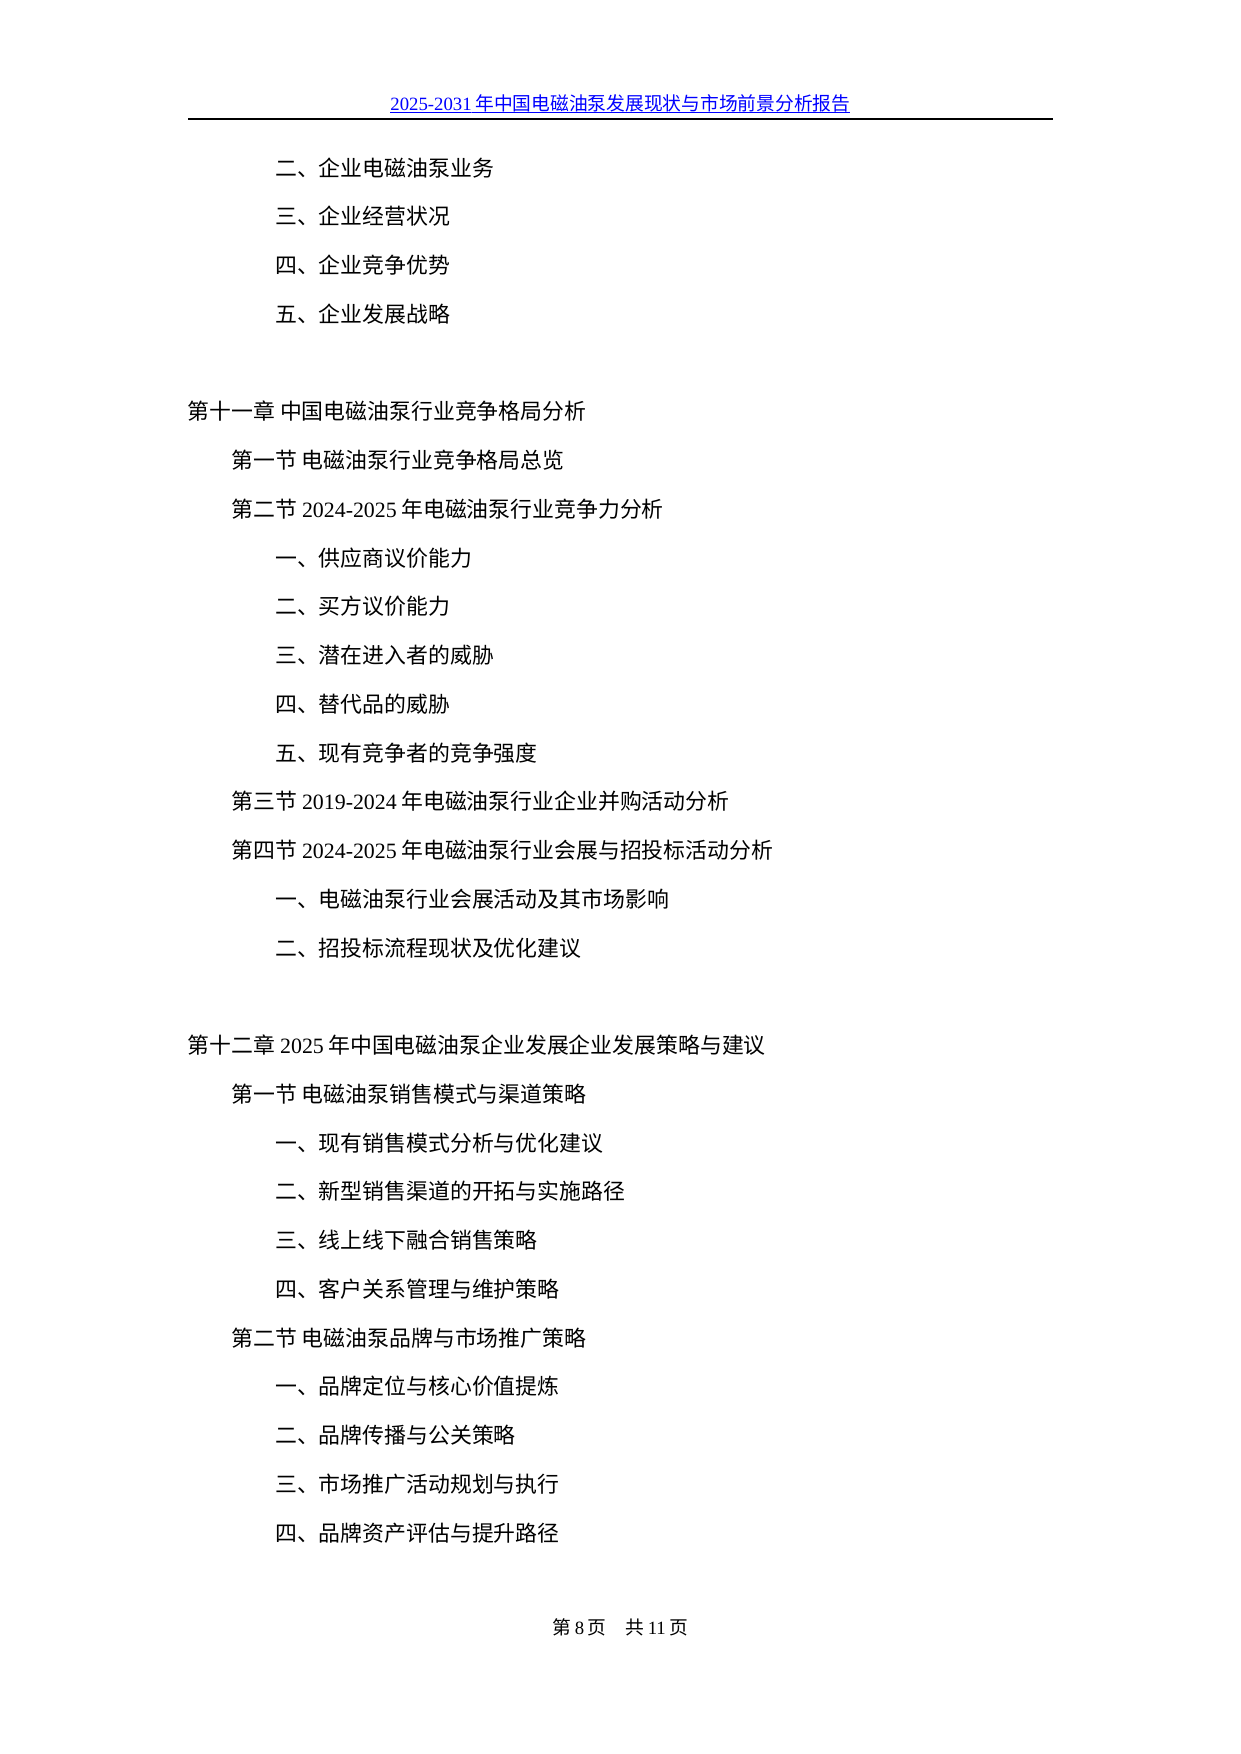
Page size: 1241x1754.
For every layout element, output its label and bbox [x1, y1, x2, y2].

text [187, 150, 1053, 1548]
